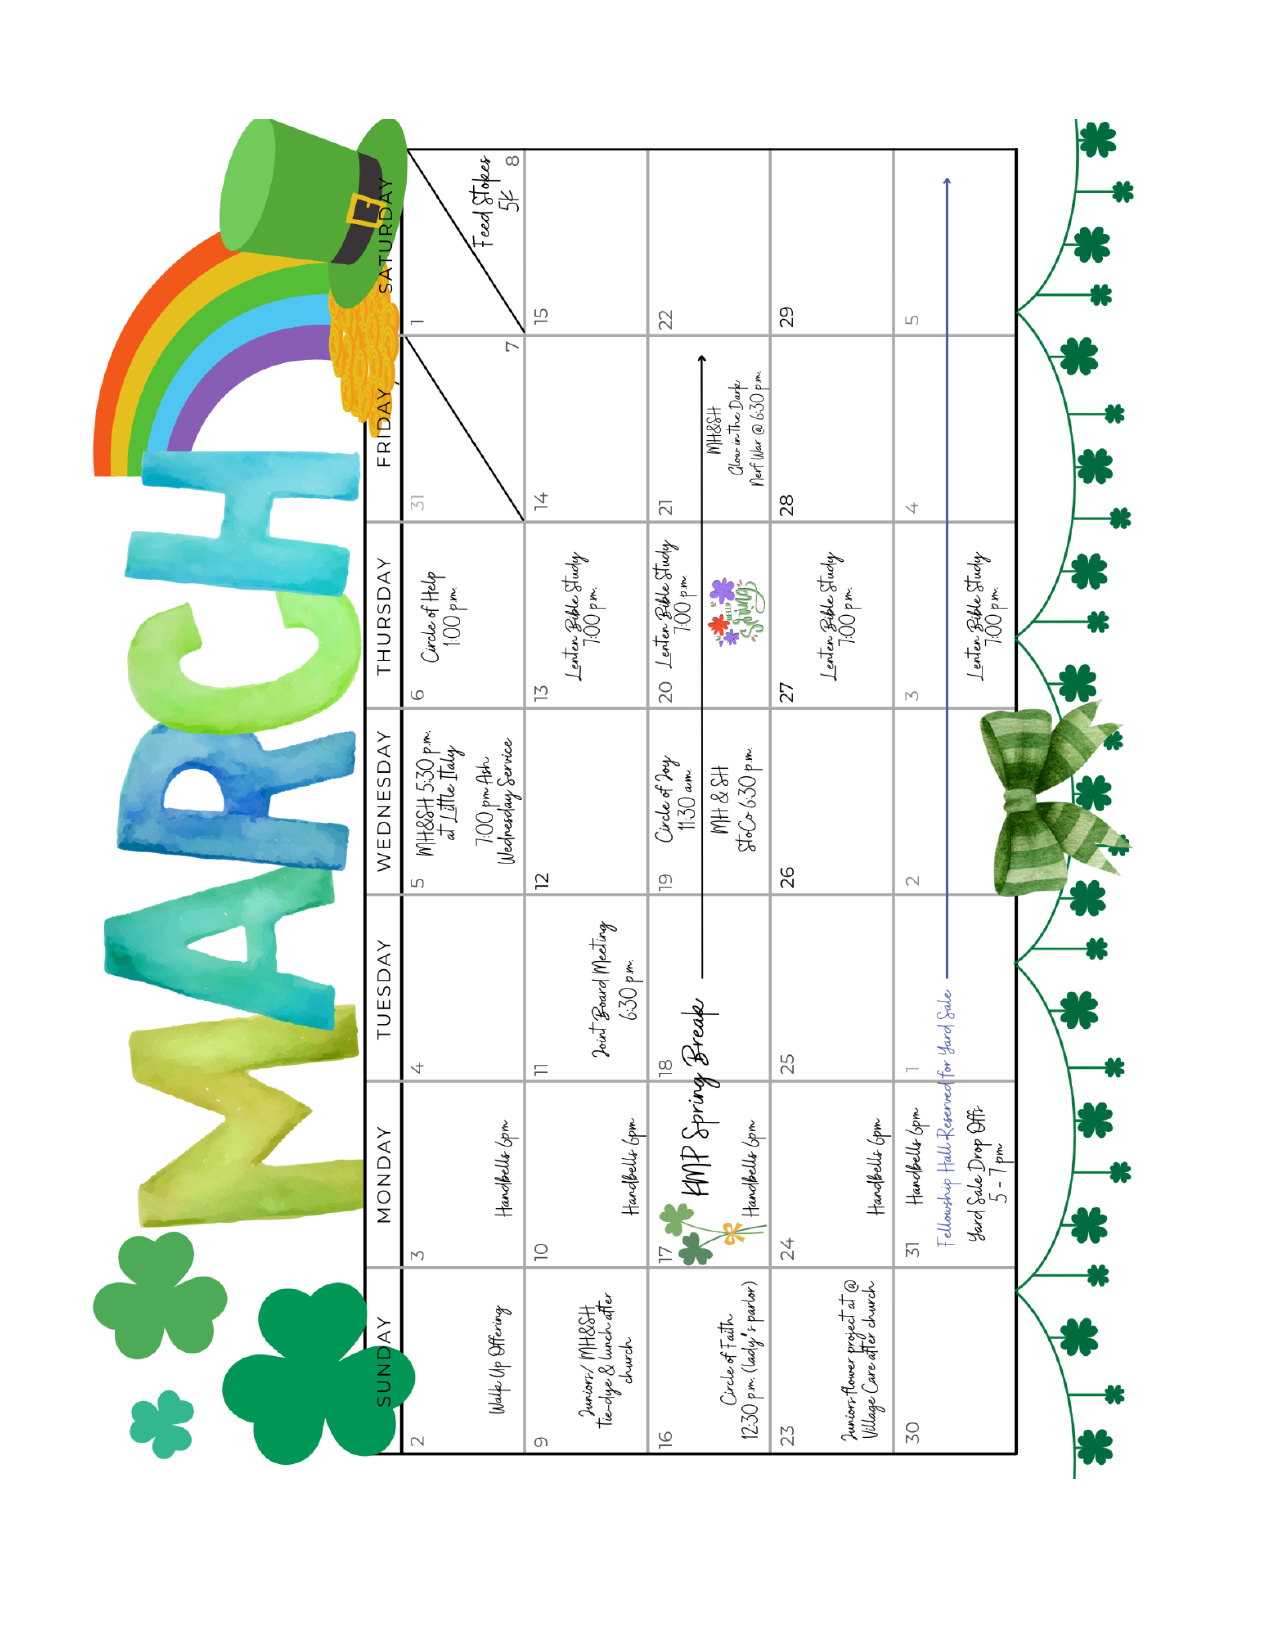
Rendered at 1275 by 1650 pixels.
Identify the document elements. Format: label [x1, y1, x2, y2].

picture [77, 120, 1193, 1479]
